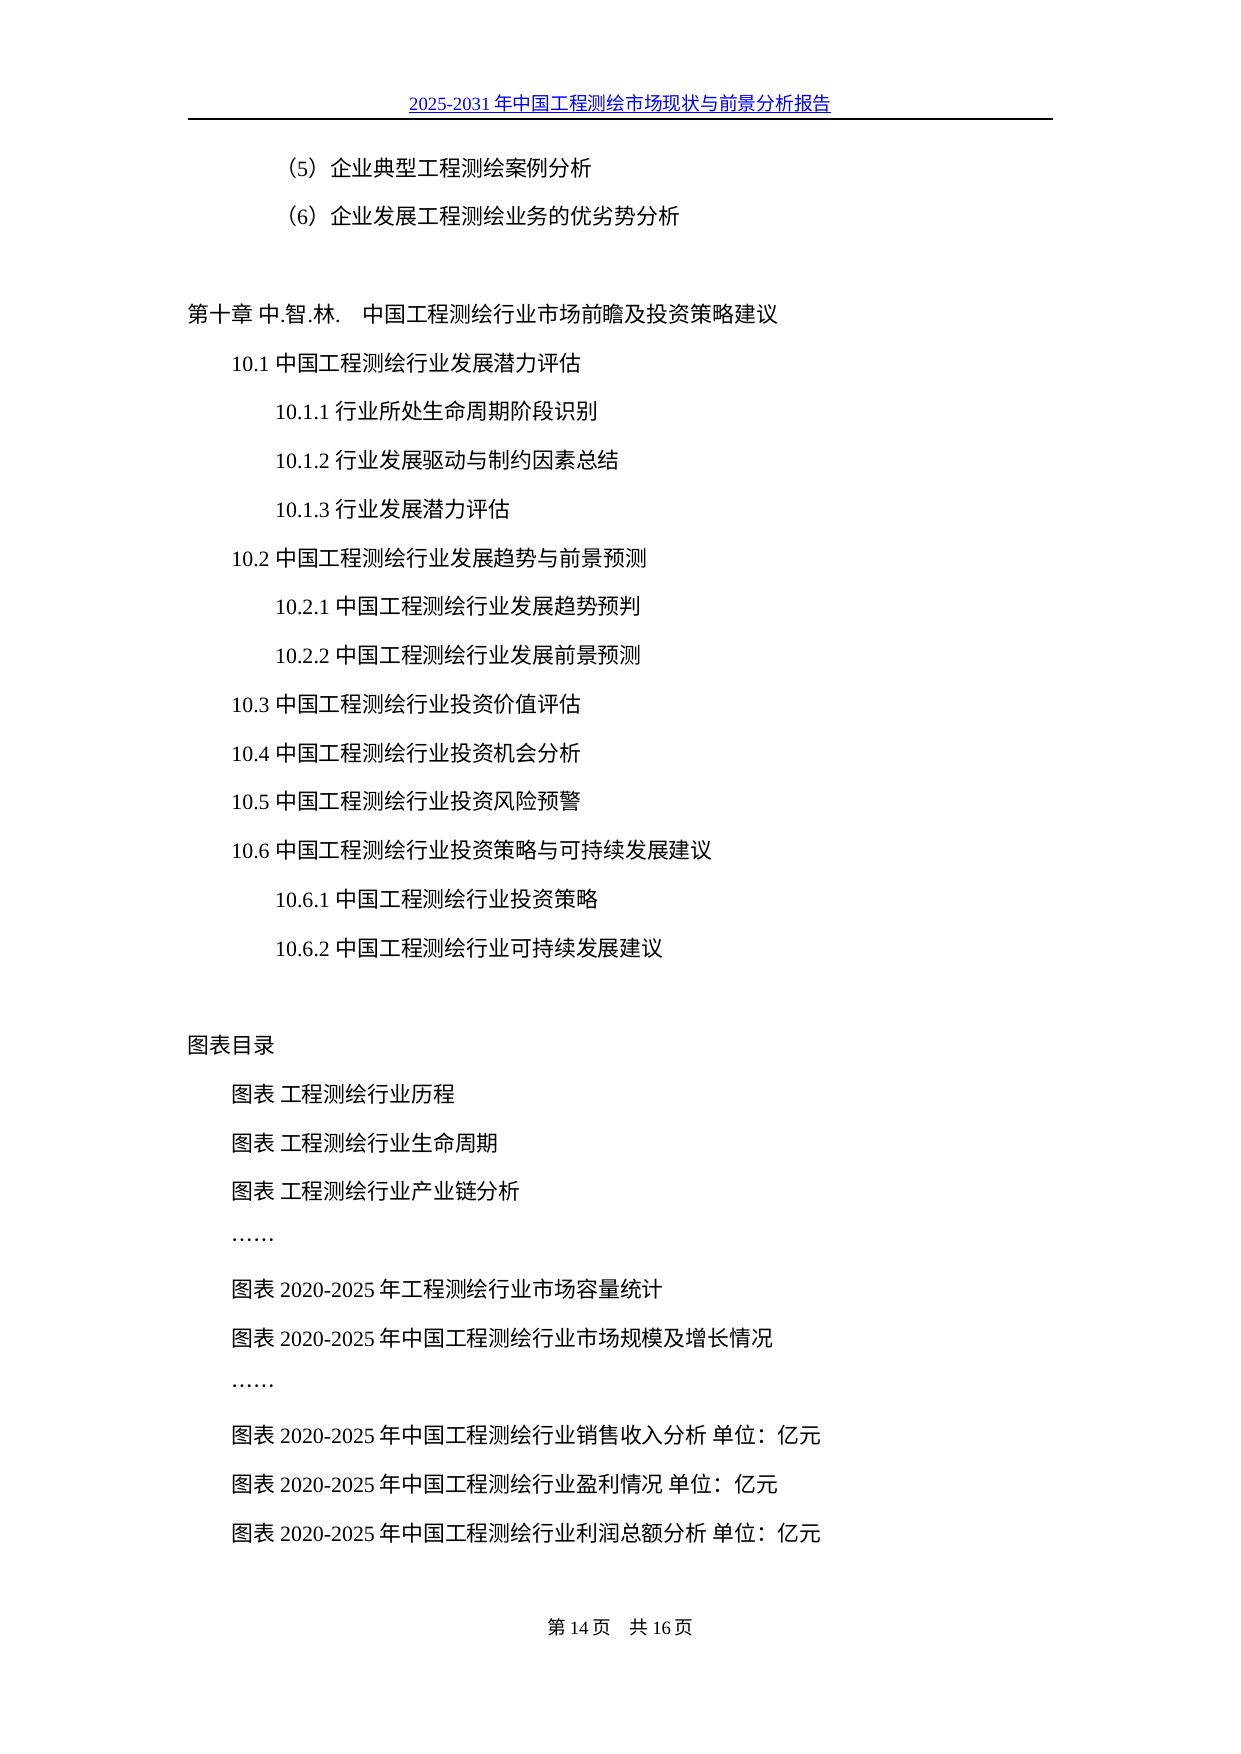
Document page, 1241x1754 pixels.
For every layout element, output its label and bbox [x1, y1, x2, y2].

text [187, 150, 1053, 1548]
